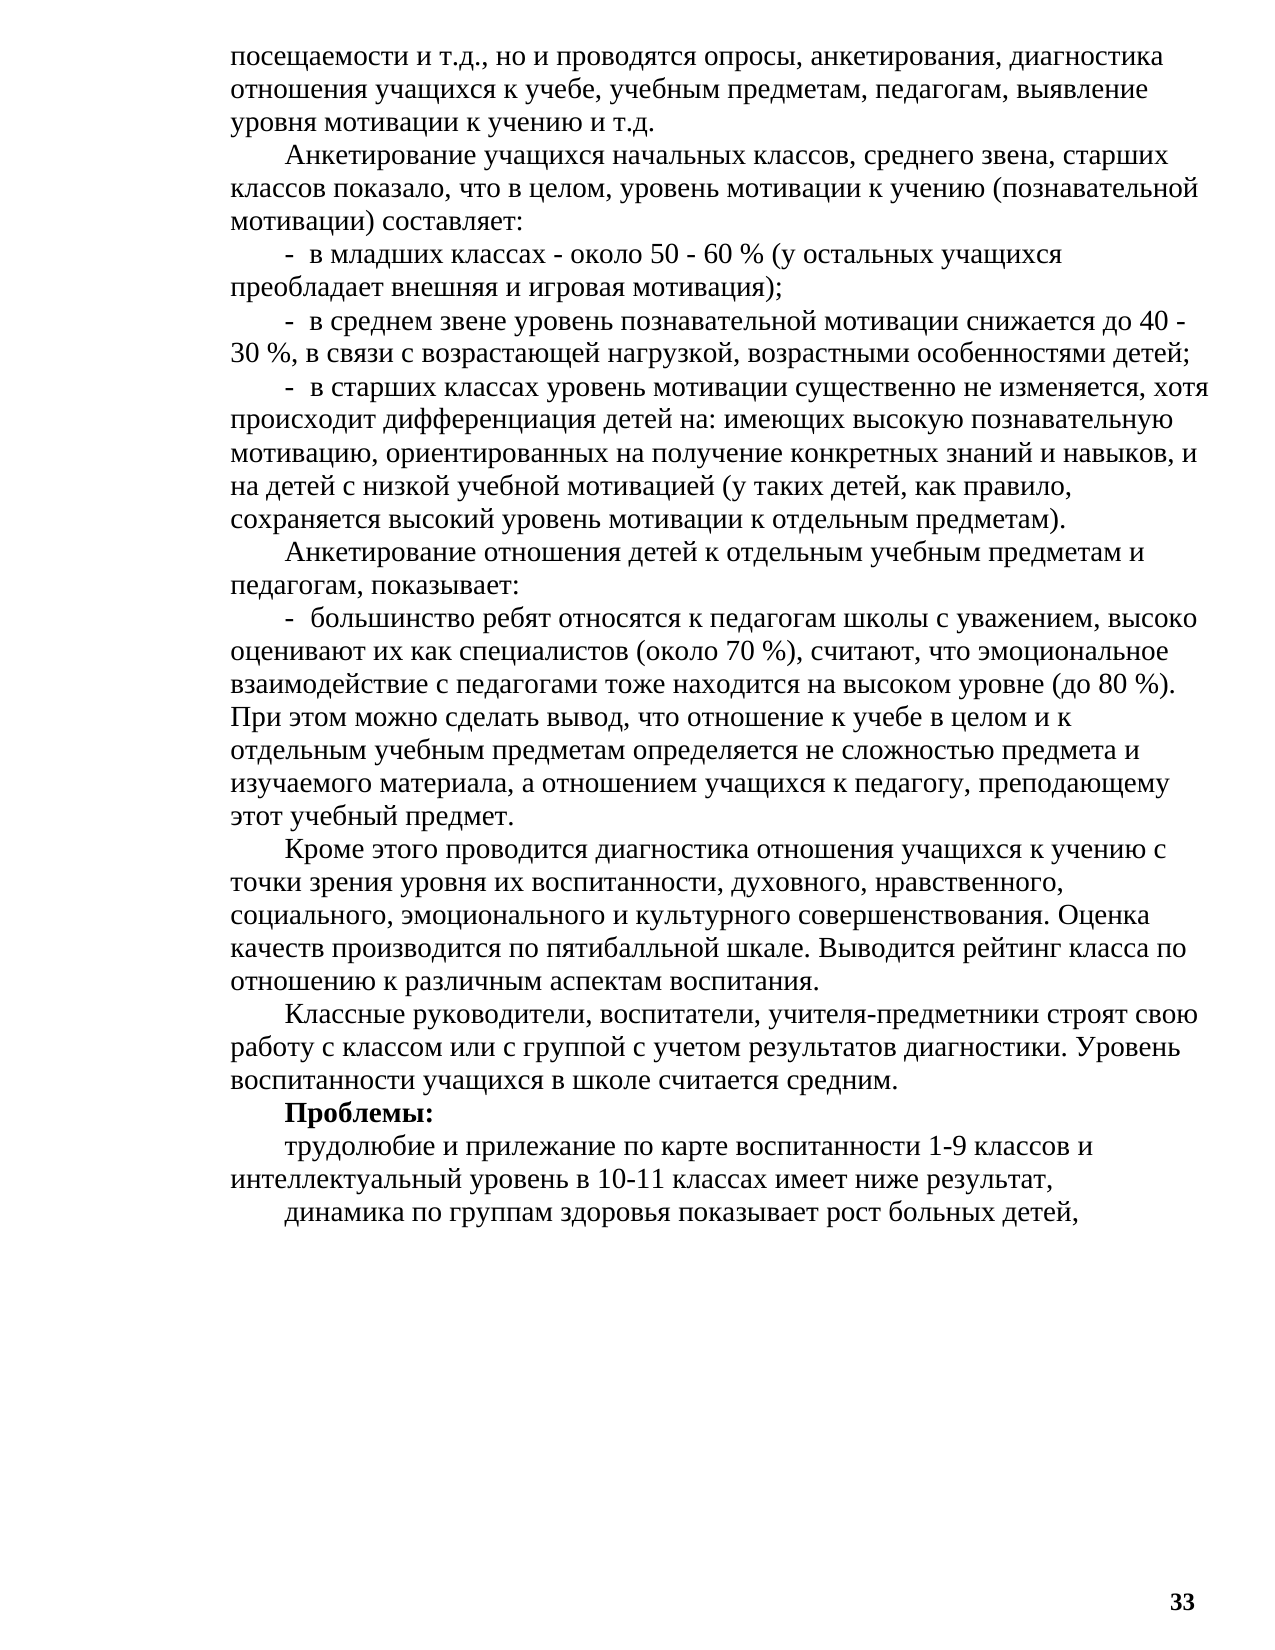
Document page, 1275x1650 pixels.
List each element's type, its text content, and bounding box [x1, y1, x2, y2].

list в среднем звене уровень познавательной мотивации снижается до 40 - 30 %, в связи с возрастающей нагрузкой, возрастными особенностями детей; [230, 303, 1214, 369]
text Проблемы: [230, 1096, 1258, 1129]
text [230, 39, 1214, 138]
text Анкетирование учащихся начальных классов, среднего звена, старших классов показало, что в целом, уровень мотивации к учению (познавательной мотивации) составляет: [230, 138, 1214, 237]
list в младших классах - около 50 - 60 % (у остальных учащихся преобладает внешняя и игровая мотивация); [230, 237, 1214, 303]
text трудолюбие и прилежание по карте воспитанности 1-9 классов и интеллектуальный уровень в 10-11 классах имеет ниже результат, [230, 1129, 1214, 1195]
text динамика по группам здоровья показывает рост больных детей, [230, 1195, 1258, 1228]
text Классные руководители, воспитатели, учителя-предметники строят свою работу с классом или с группой с учетом результатов диагностики. Уровень воспитанности учащихся в школе считается средним. [230, 997, 1258, 1096]
list большинство ребят относятся к педагогам школы с уважением, высоко оценивают их как специалистов (около 70 %), считают, что эмоциональное взаимодействие с педагогами тоже находится на высоком уровне (до 80 %). При этом можно сделать вывод, что отношение к учебе в целом и к отдельным учебным предметам определяется не сложностью предмета и изучаемого материала, а отношением учащихся к педагогу, преподающему этот учебный предмет. [230, 601, 1214, 832]
list в старших классах уровень мотивации существенно не изменяется, хотя происходит дифференциация детей на: имеющих высокую познавательную мотивацию, ориентированных на получение конкретных знаний и навыков, и на детей с низкой учебной мотивацией (у таких детей, как правило, сохраняется высокий уровень мотивации к отдельным предметам). [230, 369, 1214, 535]
text Анкетирование отношения детей к отдельным учебным предметам и педагогам, показывает: [230, 535, 1214, 601]
text Кроме этого проводится диагностика отношения учащихся к учению с точки зрения уровня их воспитанности, духовного, нравственного, социального, эмоционального и культурного совершенствования. Оценка качеств производится по пятибалльной шкале. Выводится рейтинг класса по отношению к различным аспектам воспитания. [230, 832, 1214, 997]
